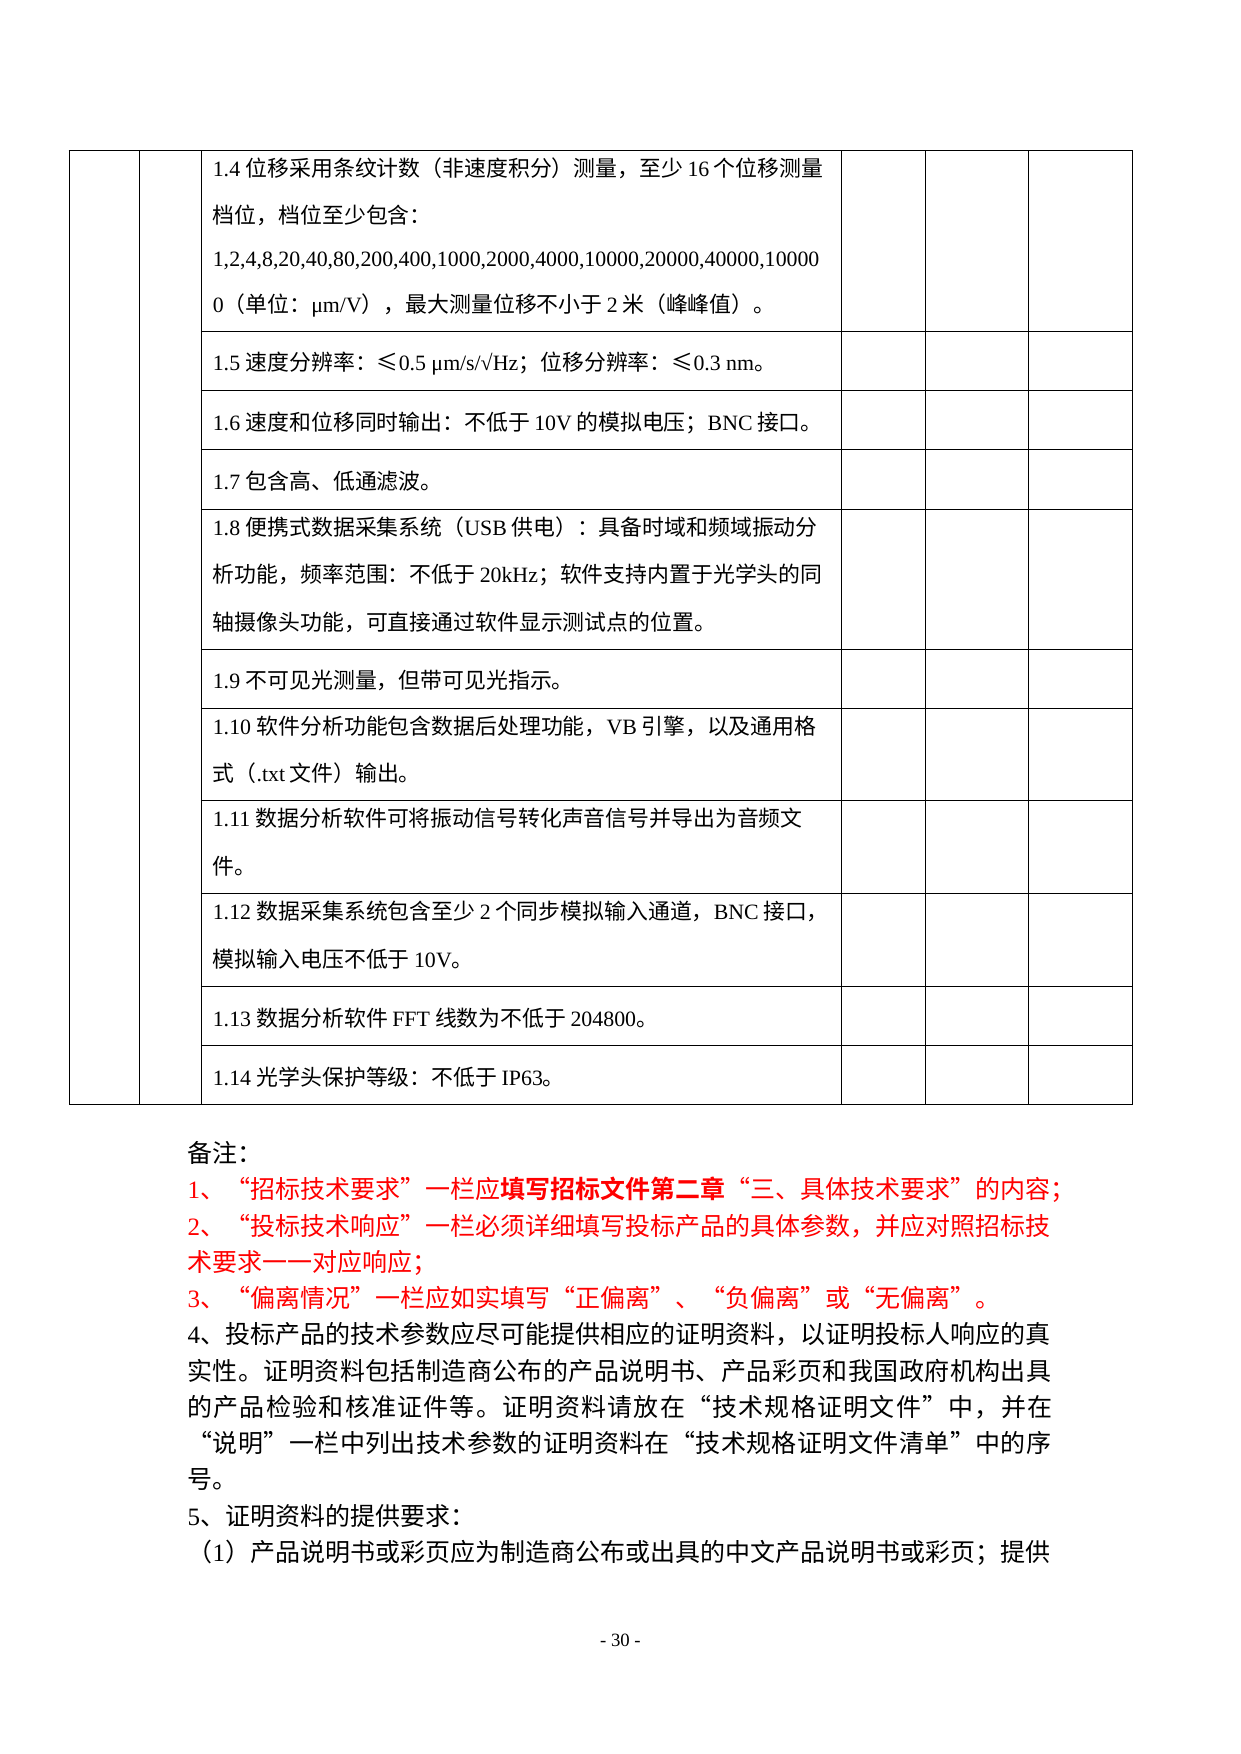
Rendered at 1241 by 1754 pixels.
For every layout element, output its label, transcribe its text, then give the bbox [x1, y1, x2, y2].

table_cell 1.9 不可见光测量，但带可见光指示。 [202, 650, 841, 708]
table_cell [926, 987, 1028, 1045]
table_cell [926, 450, 1028, 508]
table_cell 1.8 便携式数据采集系统（USB供电）：具备时域和频域振动分析功能，频率范围：不低于20kHz；软件支持内置于光学头的同轴摄像头功能，可直接通过软件显示测试点的位置。 [202, 510, 841, 649]
table_cell [842, 709, 925, 800]
table_cell 1.11 数据分析软件可将振动信号转化声音信号并导出为音频文件。 [202, 801, 841, 893]
table_cell [926, 510, 1028, 649]
table_cell 1.7 包含高、低通滤波。 [202, 450, 841, 508]
table_cell [1029, 151, 1132, 331]
table_cell [1029, 801, 1132, 893]
table_cell [842, 894, 925, 986]
table_cell [1029, 1046, 1132, 1104]
text 1、“招标技术要求”一栏应填写招标文件第二章“三、具体技术要求”的内容； [187, 1170, 1053, 1206]
table_cell 1.13 数据分析软件FFT 线数为不低于204800。 [202, 987, 841, 1045]
table_cell [842, 391, 925, 449]
table_cell [842, 332, 925, 390]
table_cell [842, 151, 925, 331]
table_cell [926, 801, 1028, 893]
table_cell [842, 450, 925, 508]
table_cell [926, 151, 1028, 331]
table_cell [926, 650, 1028, 708]
table_cell [926, 1046, 1028, 1104]
table_cell [842, 801, 925, 893]
table_cell [1029, 894, 1132, 986]
table_cell [1029, 510, 1132, 649]
table_cell [1029, 709, 1132, 800]
table_cell 1.6 速度和位移同时输出：不低于10V的模拟电压；BNC接口。 [202, 391, 841, 449]
table_cell 1.14 光学头保护等级：不低于IP63。 [202, 1046, 841, 1104]
text 3、“偏离情况”一栏应如实填写“正偏离”、“负偏离”或“无偏离”。 [187, 1279, 1053, 1315]
text 4、投标产品的技术参数应尽可能提供相应的证明资料，以证明投标人响应的真实性。证明资料包括制造商公布的产品说明书、产品彩页和我国政府机构出具的产品检验和核准证件等。证明资料请放在“技术规格证明文件”中，并在“说明”一栏中列出技术参数的证明资料在“技术规格证明文件清单”中的序号。 [187, 1315, 1053, 1496]
text 5、证明资料的提供要求： [187, 1496, 1053, 1532]
text 备注： [187, 1134, 1053, 1170]
table_cell [926, 709, 1028, 800]
table_cell [1029, 650, 1132, 708]
table_cell [842, 1046, 925, 1104]
table_cell [926, 332, 1028, 390]
table_cell 1.5 速度分辨率：≤0.5 μm/s/√Hz；位移分辨率：≤0.3 nm。 [202, 332, 841, 390]
table_cell 1.12 数据采集系统包含至少2个同步模拟输入通道，BNC接口，模拟输入电压不低于10V。 [202, 894, 841, 986]
table_cell [926, 391, 1028, 449]
table_cell [1029, 450, 1132, 508]
table_cell [1029, 332, 1132, 390]
table_cell [1029, 987, 1132, 1045]
table_cell 1.4 位移采用条纹计数（非速度积分）测量，至少16个位移测量档位，档位至少包含：1,2,4,8,20,40,80,200,400,1000,2000,4000,10000,20000,40000,100000（单位：μm/V），最大测量位移不小于2米（峰峰值）。 [202, 151, 841, 331]
table_cell [842, 510, 925, 649]
table_cell [842, 987, 925, 1045]
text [187, 1532, 1053, 1569]
table_cell [842, 650, 925, 708]
table_cell [926, 894, 1028, 986]
table_cell [1029, 391, 1132, 449]
table_cell 1.10 软件分析功能包含数据后处理功能，VB引擎，以及通用格式（.txt文件）输出。 [202, 709, 841, 800]
text 2、“投标技术响应”一栏必须详细填写投标产品的具体参数，并应对照招标技术要求一一对应响应； [187, 1206, 1053, 1279]
